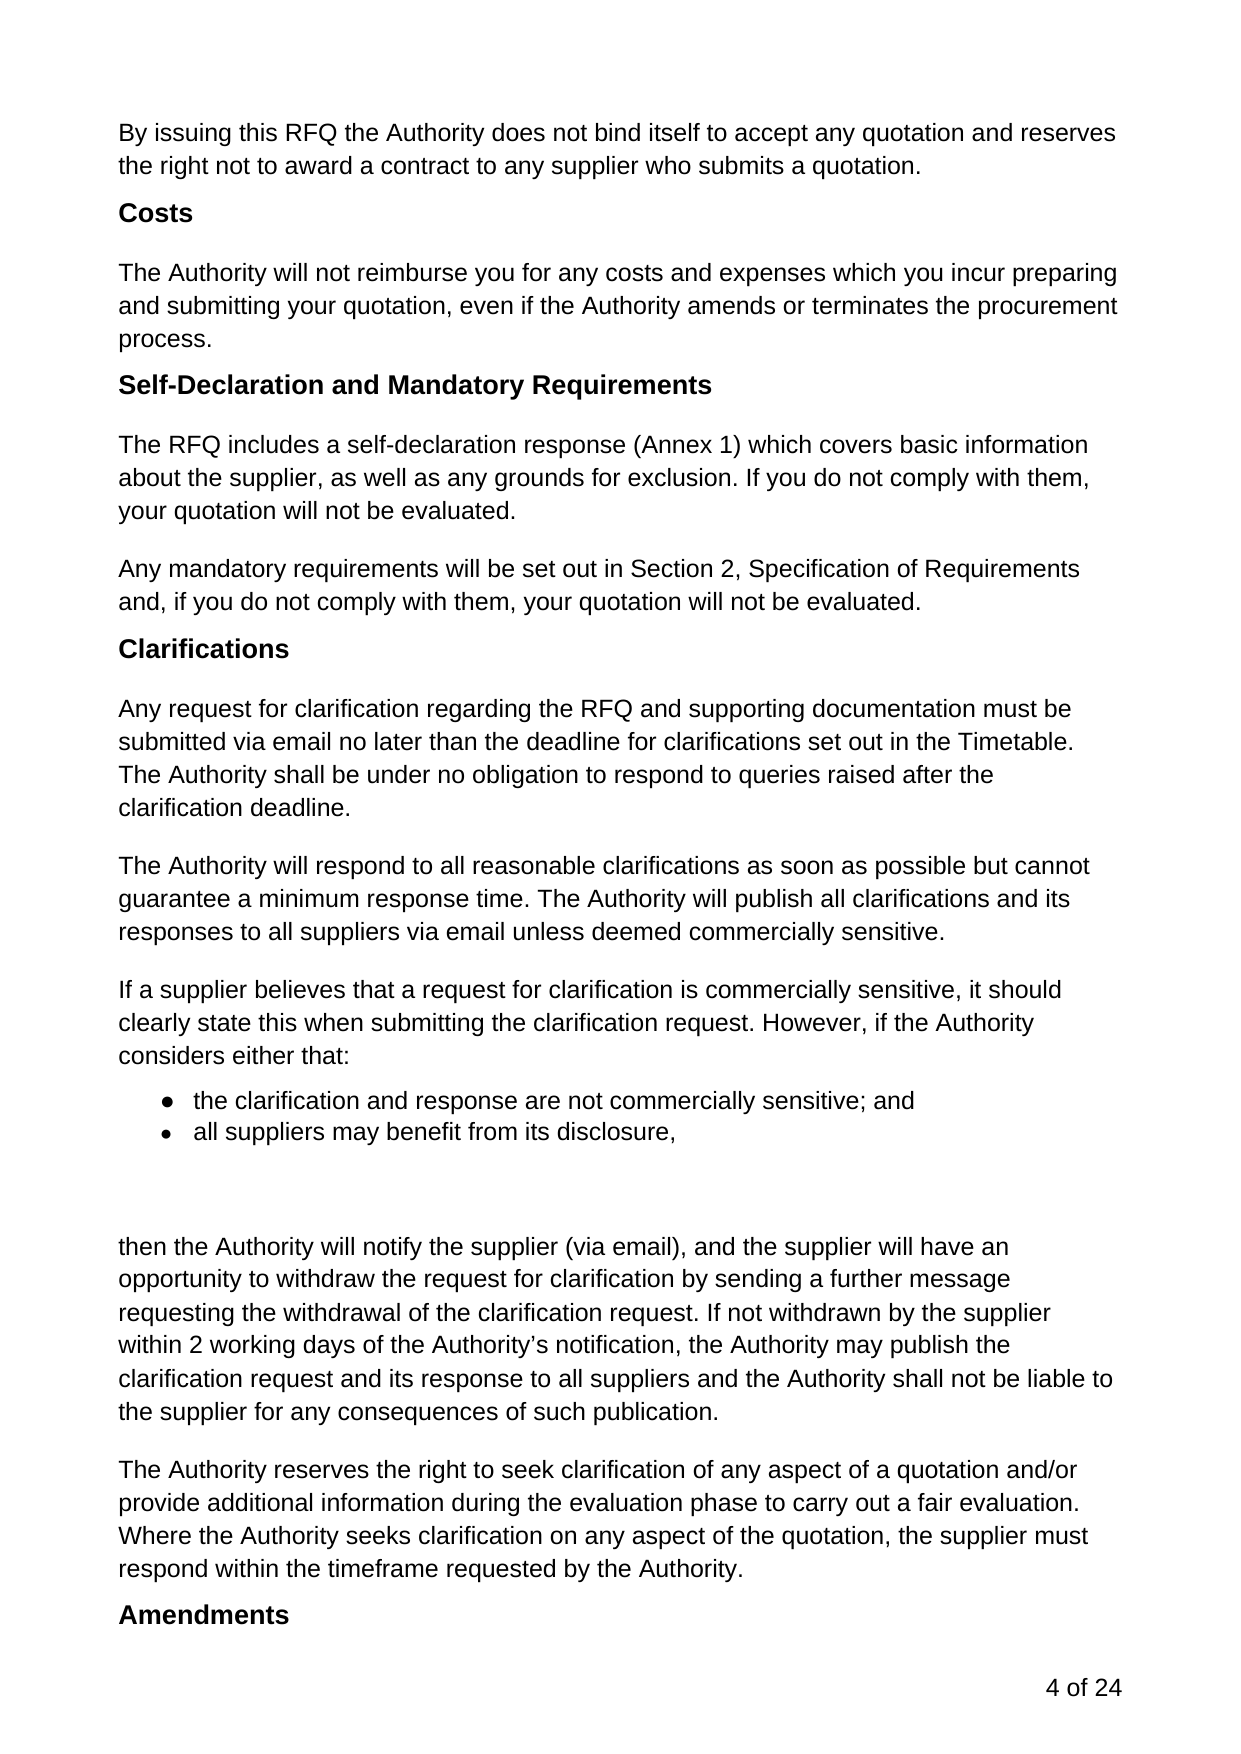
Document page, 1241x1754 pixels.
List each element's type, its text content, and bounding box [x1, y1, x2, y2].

text The Authority will not reimburse you for any costs and expenses which you incur preparing and submitting your quotation, even if the Authority amends or terminates the procurement process. [118, 258, 1122, 352]
text By issuing this RFQ the Authority does not bind itself to accept any quotation and reserves the right not to award a contract to any supplier who submits a quotation. [118, 118, 1122, 180]
subtitle Costs [118, 197, 1122, 228]
text Any request for clarification regarding the RFQ and supporting documentation must be submitted via email no later than the deadline for clarifications set out in the Timetable. The Authority shall be under no obligation to respond to queries raised after the clarification deadline. [118, 694, 1122, 821]
text all suppliers may benefit from its disclosure, [159, 1117, 1122, 1146]
text Any mandatory requirements will be set out in Section 2, Specification of Requirements and, if you do not comply with them, your quotation will not be evaluated. [118, 554, 1122, 616]
subtitle Self-Declaration and Mandatory Requirements [118, 369, 1122, 400]
text the clarification and response are not commercially sensitive; and [159, 1086, 1122, 1115]
subtitle Clarifications [118, 633, 1122, 664]
text then the Authority will notify the supplier (via email), and the supplier will have an opportunity to withdraw the request for clarification by sending a further message requesting the withdrawal of the clarification request. If not withdrawn by the supplier within 2 working days of the Authority’s notification, the Authority may publish the clarification request and its response to all suppliers and the Authority shall not be liable to the supplier for any consequences of such publication. [118, 1231, 1122, 1425]
text If a supplier believes that a request for clarification is commercially sensitive, it should clearly state this when submitting the clarification request. However, if the Authority considers either that: [118, 975, 1122, 1069]
text The Authority reserves the right to seek clarification of any aspect of a quotation and/or provide additional information during the evaluation phase to carry out a fair evaluation. Where the Authority seeks clarification on any aspect of the quotation, the supplier must respond within the timeframe requested by the Authority. [118, 1454, 1122, 1582]
text The RFQ includes a self-declaration response (Annex 1) which covers basic information about the supplier, as well as any grounds for exclusion. If you do not comply with them, your quotation will not be evaluated. [118, 430, 1122, 525]
text The Authority will respond to all reasonable clarifications as soon as possible but cannot guarantee a minimum response time. The Authority will publish all clarifications and its responses to all suppliers via email unless deemed commercially sensitive. [118, 851, 1122, 946]
subtitle Amendments [118, 1599, 1122, 1630]
